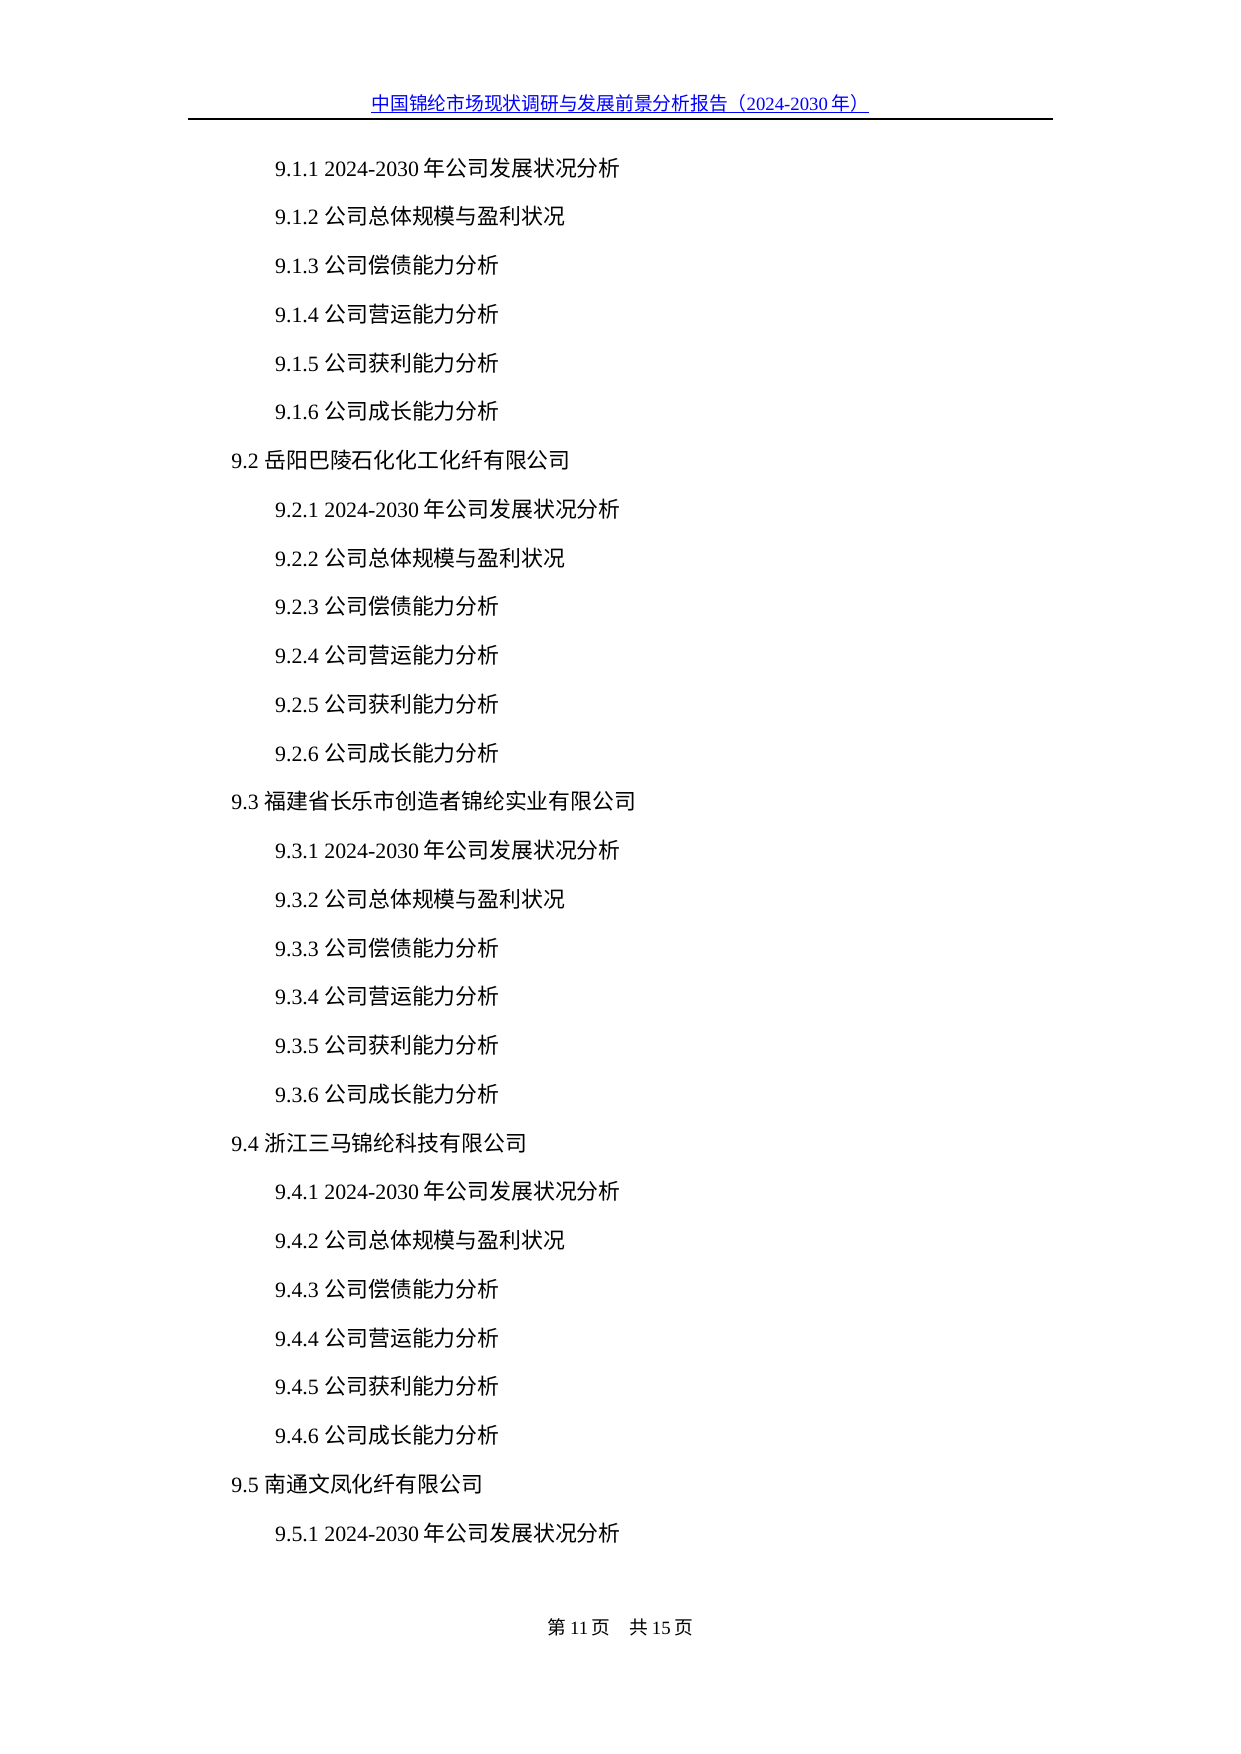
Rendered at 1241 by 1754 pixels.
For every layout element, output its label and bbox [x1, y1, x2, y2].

text [187, 150, 1053, 1548]
